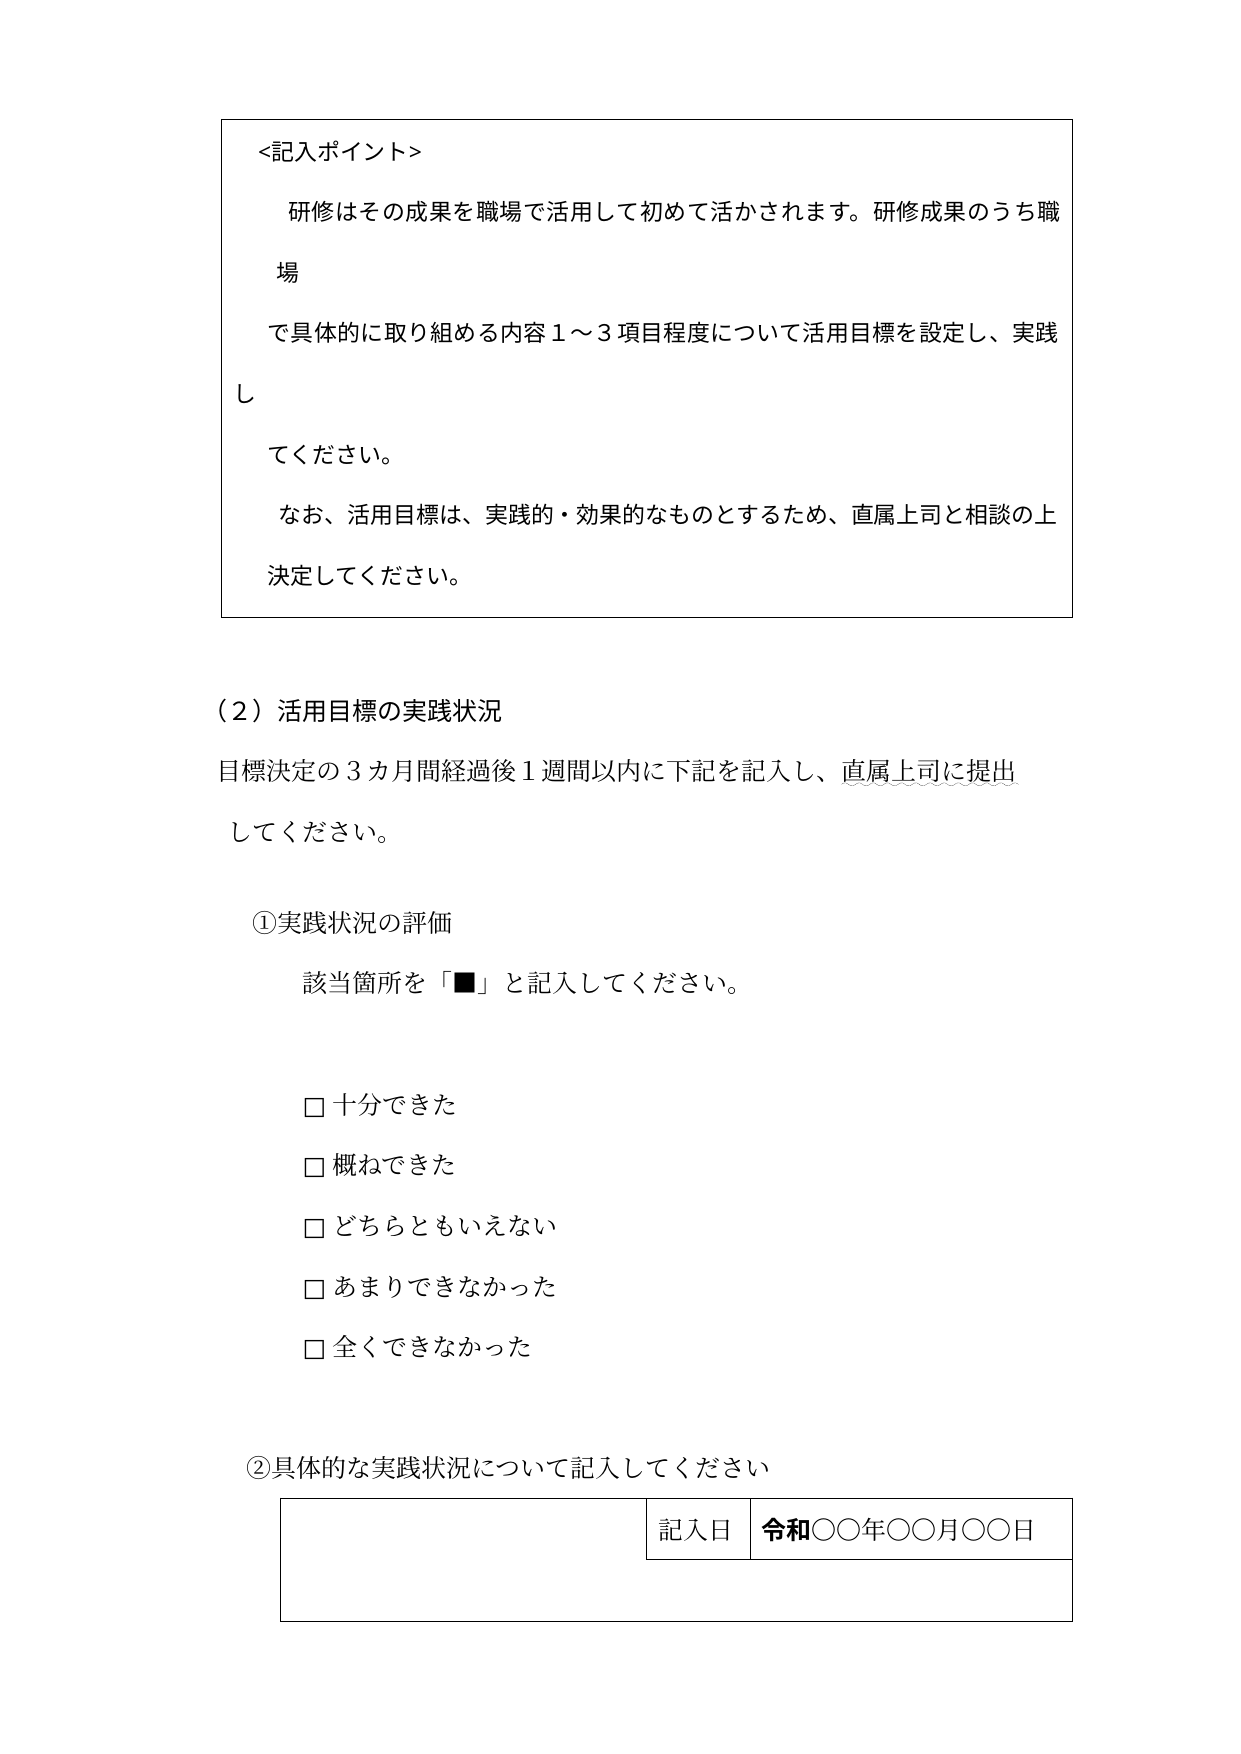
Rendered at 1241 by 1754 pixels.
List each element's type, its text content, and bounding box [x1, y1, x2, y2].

table_header 記入日 [647, 1499, 750, 1559]
text 目標決定の３カ月間経過後１週間以内に下記を記入し、直属上司に提出 [177, 739, 1063, 800]
text □ 十分できた [302, 1073, 1063, 1134]
text してください。 [177, 800, 1063, 861]
table_header 令和○○年○○月○○日 [751, 1499, 1072, 1559]
text 該当箇所を「■」と記入してください。 [177, 952, 1063, 1012]
text □ どちらともいえない [302, 1194, 1063, 1255]
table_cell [222, 120, 1072, 617]
text ①実践状況の評価 [177, 891, 1063, 952]
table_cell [281, 1559, 1072, 1621]
text □ 全くできなかった [302, 1316, 1063, 1376]
text □ あまりできなかった [302, 1255, 1063, 1316]
table_header [281, 1499, 646, 1559]
text □ 概ねできた [302, 1134, 1063, 1194]
text （２）活用目標の実践状況 [177, 679, 1063, 739]
text ②具体的な実践状況について記入してください [177, 1437, 1063, 1497]
